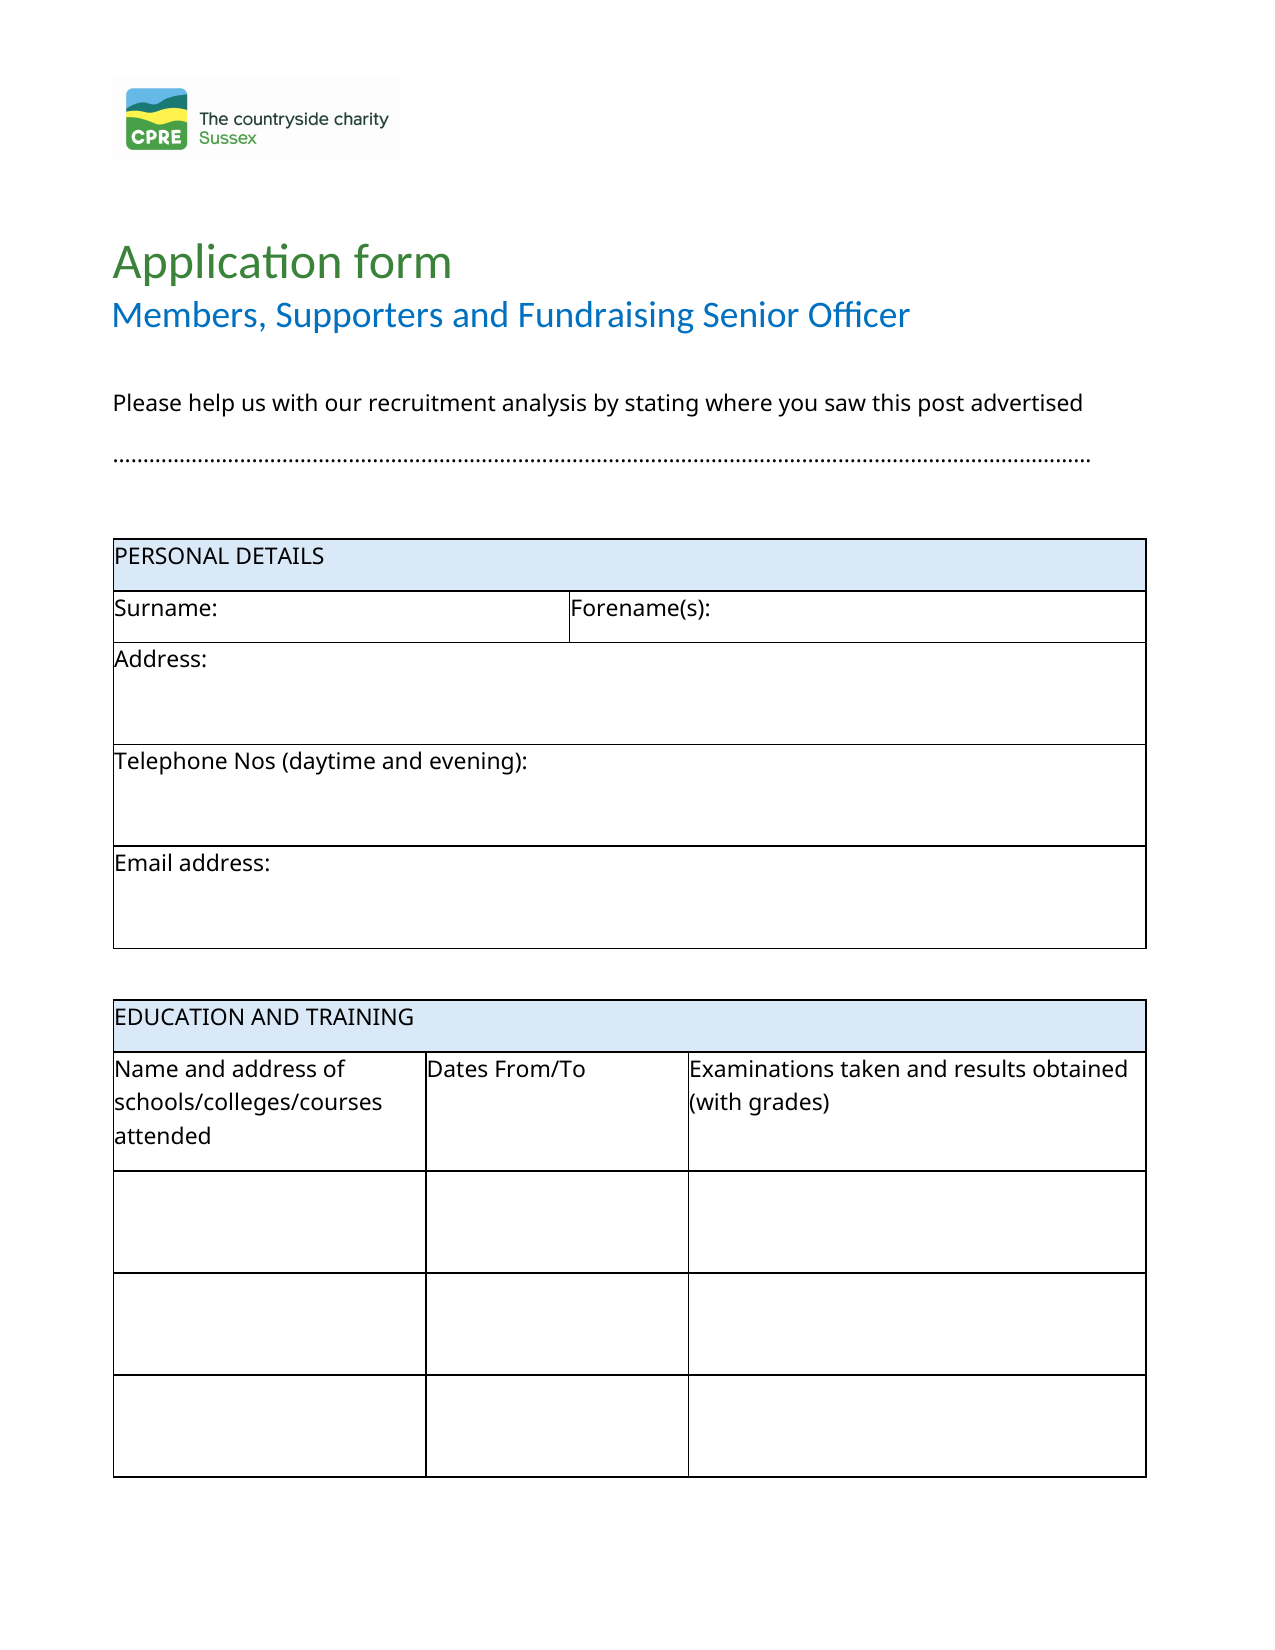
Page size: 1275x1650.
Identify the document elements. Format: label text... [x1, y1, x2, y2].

table_cell Telephone Nos (daytime and evening): [114, 745, 1145, 845]
table_cell [689, 1274, 1145, 1374]
table_cell Surname: [114, 592, 569, 641]
table_header PERSONAL DETAILS [114, 540, 1145, 590]
table_cell [114, 1376, 425, 1476]
table_cell Forename(s): [570, 592, 1145, 641]
table_cell [689, 1172, 1145, 1272]
table_cell Name and address of schools/colleges/courses attended [114, 1053, 425, 1170]
table_cell Examinations taken and results obtained (with grades) [689, 1053, 1145, 1170]
table_cell Address: [114, 643, 1145, 743]
table_cell Dates From/To [427, 1053, 688, 1170]
table_cell [427, 1172, 688, 1272]
table_cell [427, 1376, 688, 1476]
table_cell [114, 1172, 425, 1272]
picture [112, 75, 400, 160]
text Please help us with our recruitment analysis by stating where you saw this post advertised [112, 387, 1162, 418]
table_cell [689, 1376, 1145, 1476]
table_header EDUCATION AND TRAINING [114, 1001, 1145, 1051]
table_cell [114, 1274, 425, 1374]
text Application form [112, 230, 1162, 291]
table_cell [427, 1274, 688, 1374]
table_cell Email address: [114, 847, 1145, 947]
text ……………………………………………………………………………………………………………………………………………… [112, 437, 1162, 469]
text Members, Supporters and Fundraising Senior Officer [23, 291, 1162, 337]
